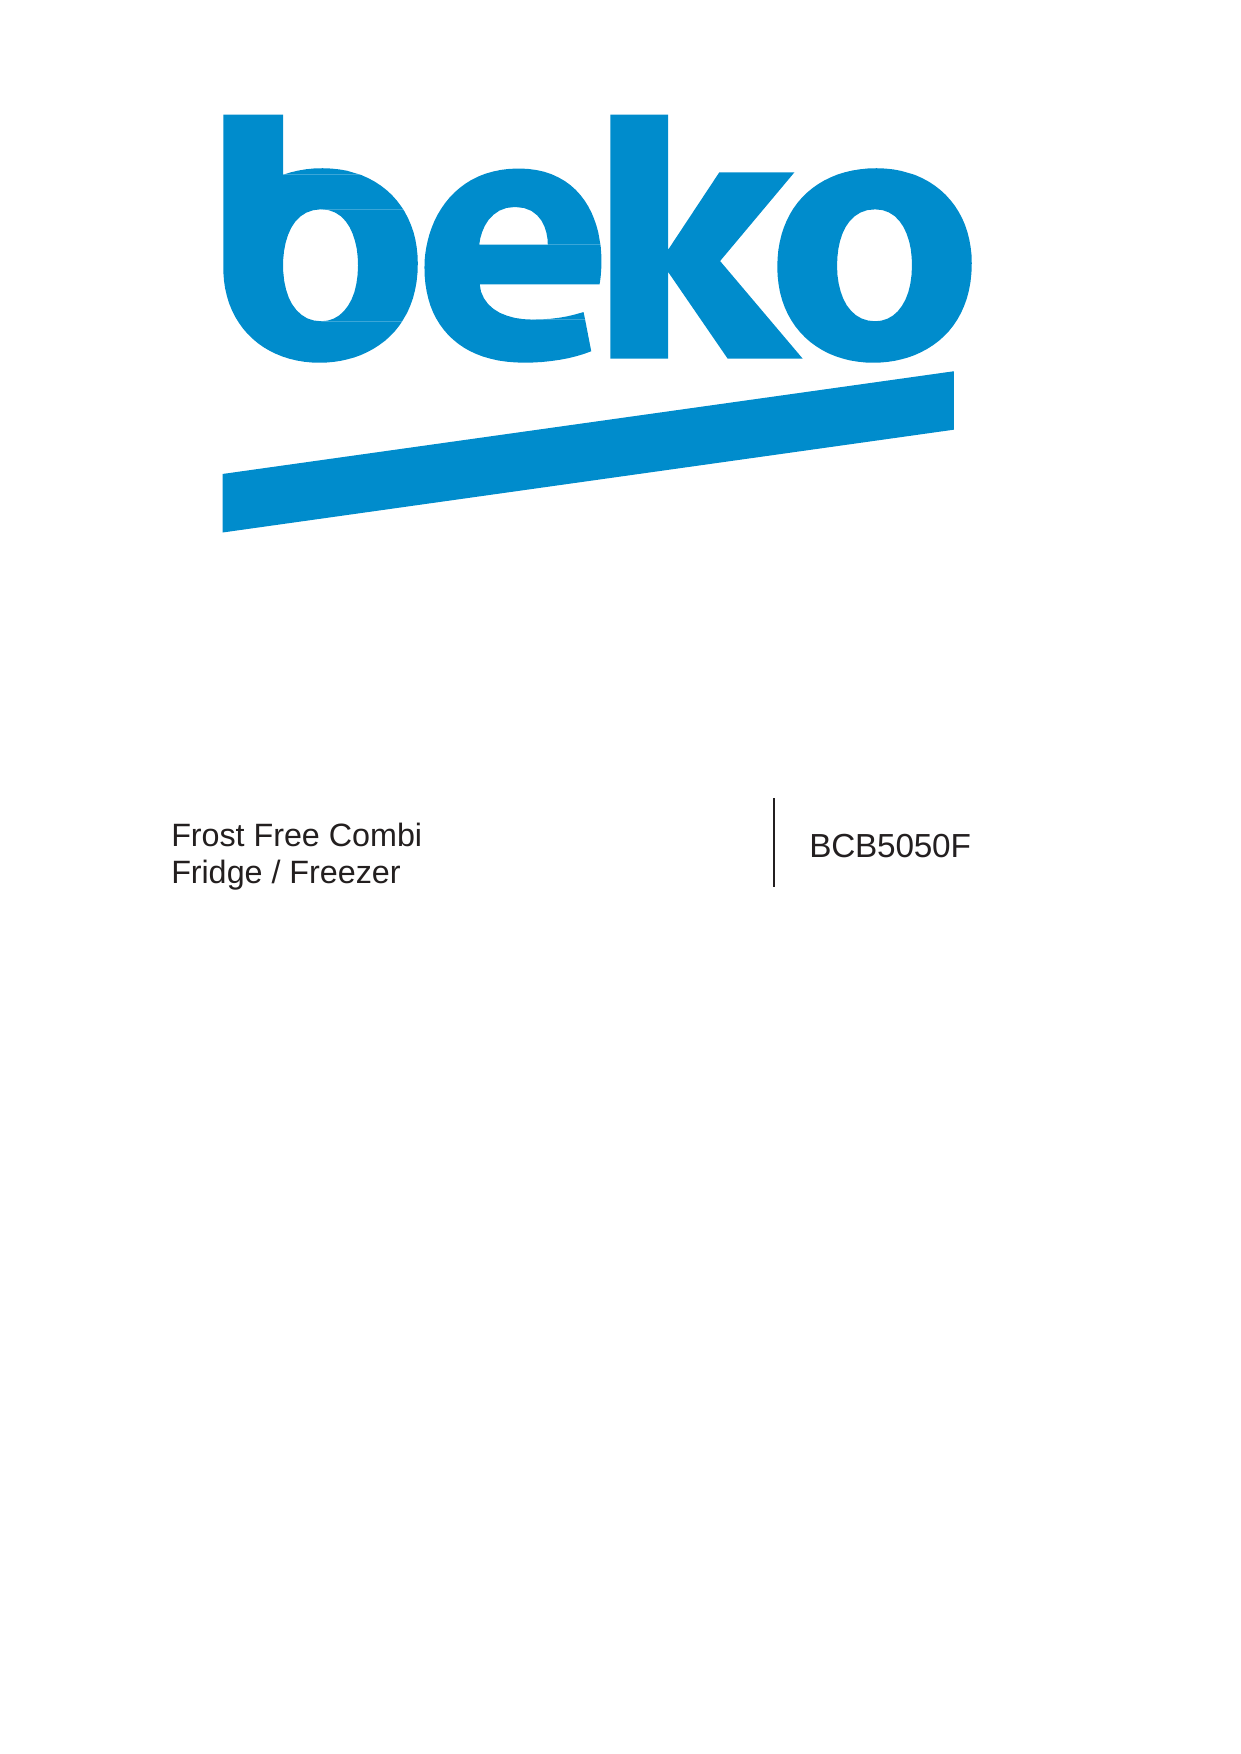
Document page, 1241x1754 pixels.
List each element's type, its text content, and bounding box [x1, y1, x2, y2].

text BCB5050F [809, 827, 1065, 865]
text Frost Free Combi Fridge / Freezer [171, 816, 434, 890]
